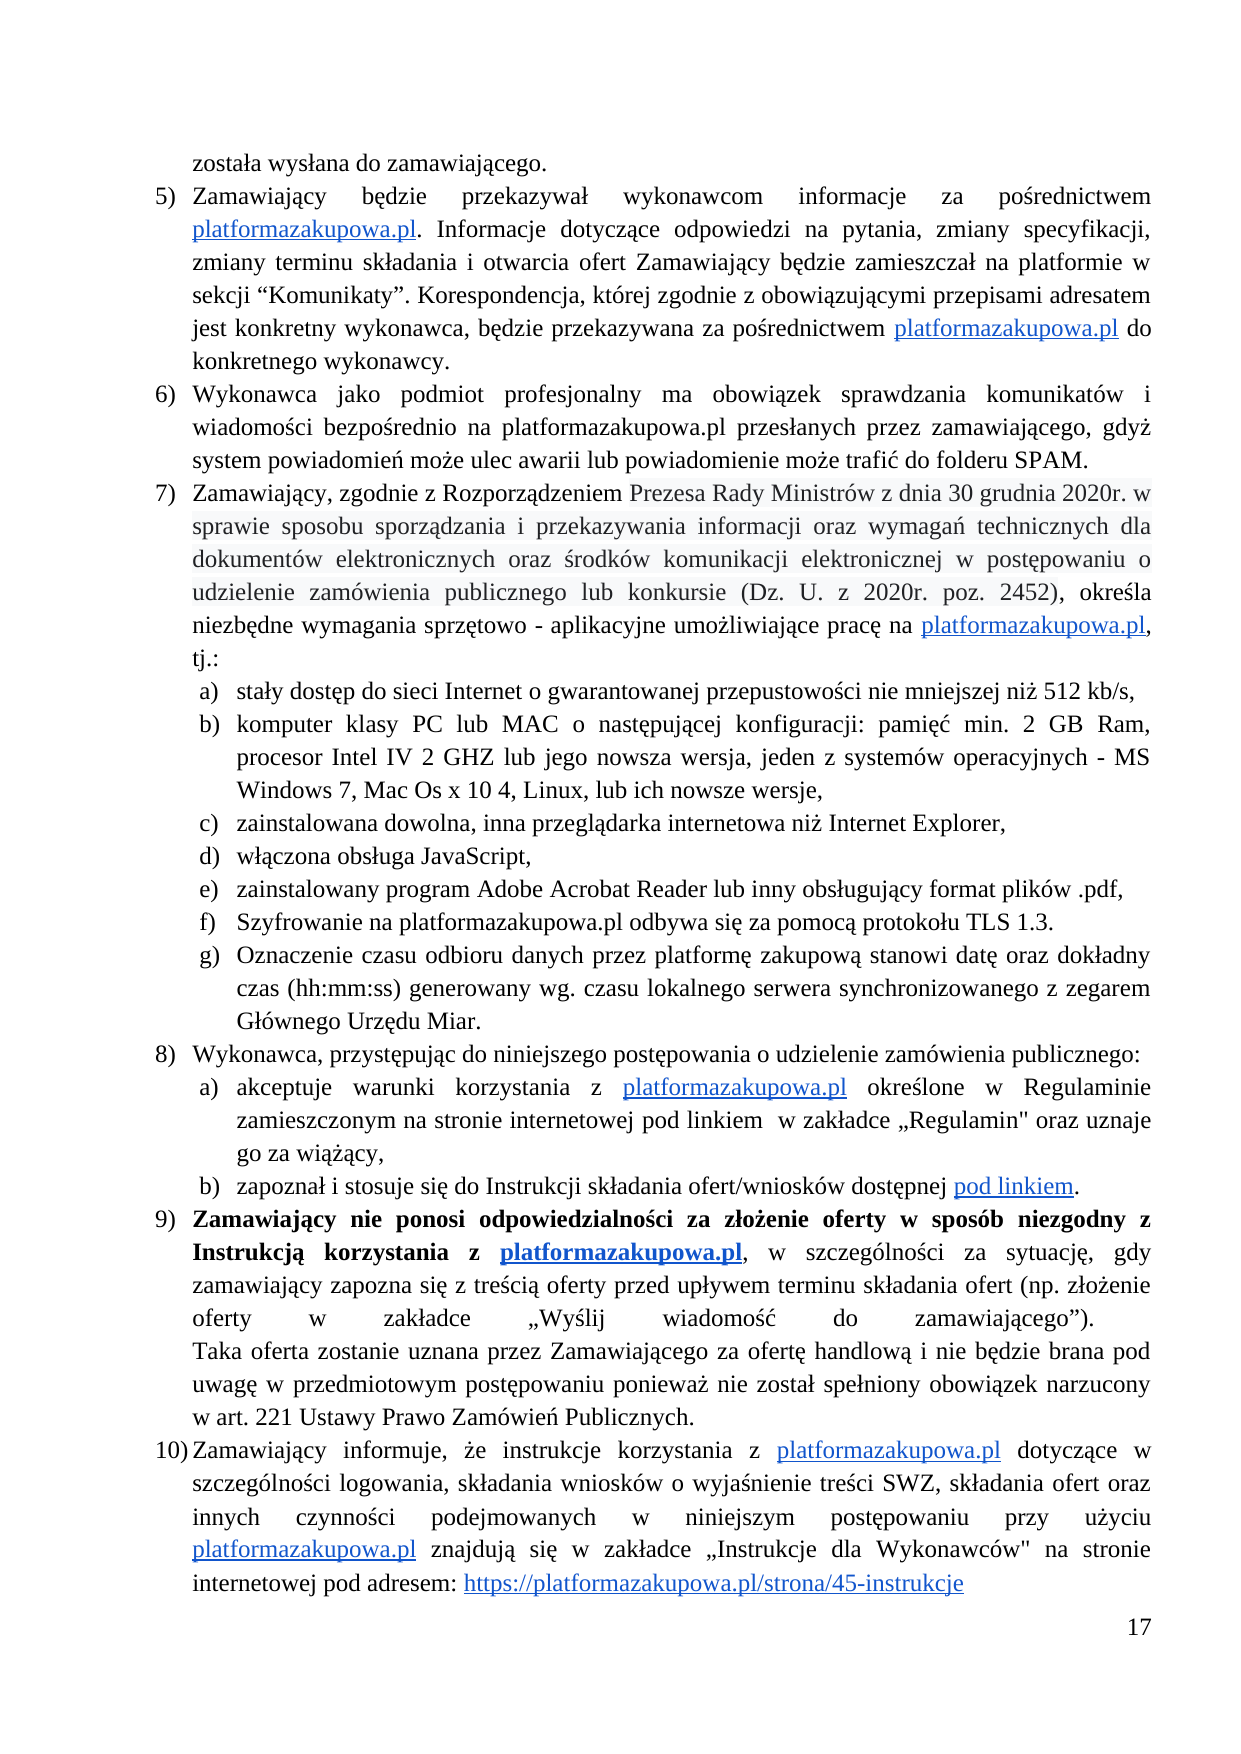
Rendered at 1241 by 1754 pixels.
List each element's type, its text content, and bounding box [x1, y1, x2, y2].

list stały dostęp do sieci Internet o gwarantowanej przepustowości nie mniejszej niż 512 kb/s, [199, 676, 1152, 705]
list zainstalowany program Adobe Acrobat Reader lub inny obsługujący format plików .pdf, [199, 874, 1152, 903]
list Zamawiający nie ponosi odpowiedzialności za złożenie oferty w sposób niezgodny z Instrukcją korzystania z platformazakupowa.pl, w szczególności za sytuację, gdy zamawiający zapozna się z treścią oferty przed upływem terminu składania ofert (np. złożenie oferty w zakładce „Wyślij wiadomość do zamawiającego”). Taka oferta zostanie uznana przez Zamawiającego za ofertę handlową i nie będzie brana pod uwagę w przedmiotowym postępowaniu ponieważ nie został spełniony obowiązek narzucony w art. 221 Ustawy Prawo Zamówień Publicznych. [155, 1204, 1152, 1431]
list Szyfrowanie na platformazakupowa.pl odbywa się za pomocą protokołu TLS 1.3. [199, 907, 1152, 936]
list włączona obsługa JavaScript, [199, 841, 1152, 870]
list Zamawiający będzie przekazywał wykonawcom informacje za pośrednictwem platformazakupowa.pl. Informacje dotyczące odpowiedzi na pytania, zmiany specyfikacji, zmiany terminu składania i otwarcia ofert Zamawiający będzie zamieszczał na platformie w sekcji “Komunikaty”. Korespondencja, której zgodnie z obowiązującymi przepisami adresatem jest konkretny wykonawca, będzie przekazywana za pośrednictwem platformazakupowa.pl do konkretnego wykonawcy. [155, 181, 1152, 374]
list akceptuje warunki korzystania z platformazakupowa.pl określone w Regulaminie zamieszczonym na stronie internetowej pod linkiem w zakładce „Regulamin" oraz uznaje go za wiążący, [199, 1072, 1152, 1167]
list Wykonawca jako podmiot profesjonalny ma obowiązek sprawdzania komunikatów i wiadomości bezpośrednio na platformazakupowa.pl przesłanych przez zamawiającego, gdyż system powiadomień może ulec awarii lub powiadomienie może trafić do folderu SPAM. [155, 379, 1152, 474]
list Zamawiający, zgodnie z Rozporządzeniem Prezesa Rady Ministrów z dnia 30 grudnia 2020r. w sprawie sposobu sporządzania i przekazywania informacji oraz wymagań technicznych dla dokumentów elektronicznych oraz środków komunikacji elektronicznej w postępowaniu o udzielenie zamówienia publicznego lub konkursie (Dz. U. z 2020r. poz. 2452), określa niezbędne wymagania sprzętowo - aplikacyjne umożliwiające pracę na platformazakupowa.pl, tj.: [155, 478, 1152, 672]
list Zamawiający informuje, że instrukcje korzystania z platformazakupowa.pl dotyczące w szczególności logowania, składania wniosków o wyjaśnienie treści SWZ, składania ofert oraz innych czynności podejmowanych w niniejszym postępowaniu przy użyciu platformazakupowa.pl znajdują się w zakładce „Instrukcje dla Wykonawców" na stronie internetowej pod adresem: https://platformazakupowa.pl/strona/45-instrukcje [155, 1436, 1152, 1596]
list komputer klasy PC lub MAC o następującej konfiguracji: pamięć min. 2 GB Ram, procesor Intel IV 2 GHZ lub jego nowsza wersja, jeden z systemów operacyjnych - MS Windows 7, Mac Os x 10 4, Linux, lub ich nowsze wersje, [199, 709, 1152, 804]
list zapoznał i stosuje się do Instrukcji składania ofert/wniosków dostępnej pod linkiem. [199, 1171, 1152, 1200]
list Oznaczenie czasu odbioru danych przez platformę zakupową stanowi datę oraz dokładny czas (hh:mm:ss) generowany wg. czasu lokalnego serwera synchronizowanego z zegarem Głównego Urzędu Miar. [199, 940, 1152, 1035]
list zainstalowana dowolna, inna przeglądarka internetowa niż Internet Explorer, [199, 808, 1152, 837]
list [154, 148, 1152, 176]
list Wykonawca, przystępując do niniejszego postępowania o udzielenie zamówienia publicznego: [155, 1039, 1152, 1068]
